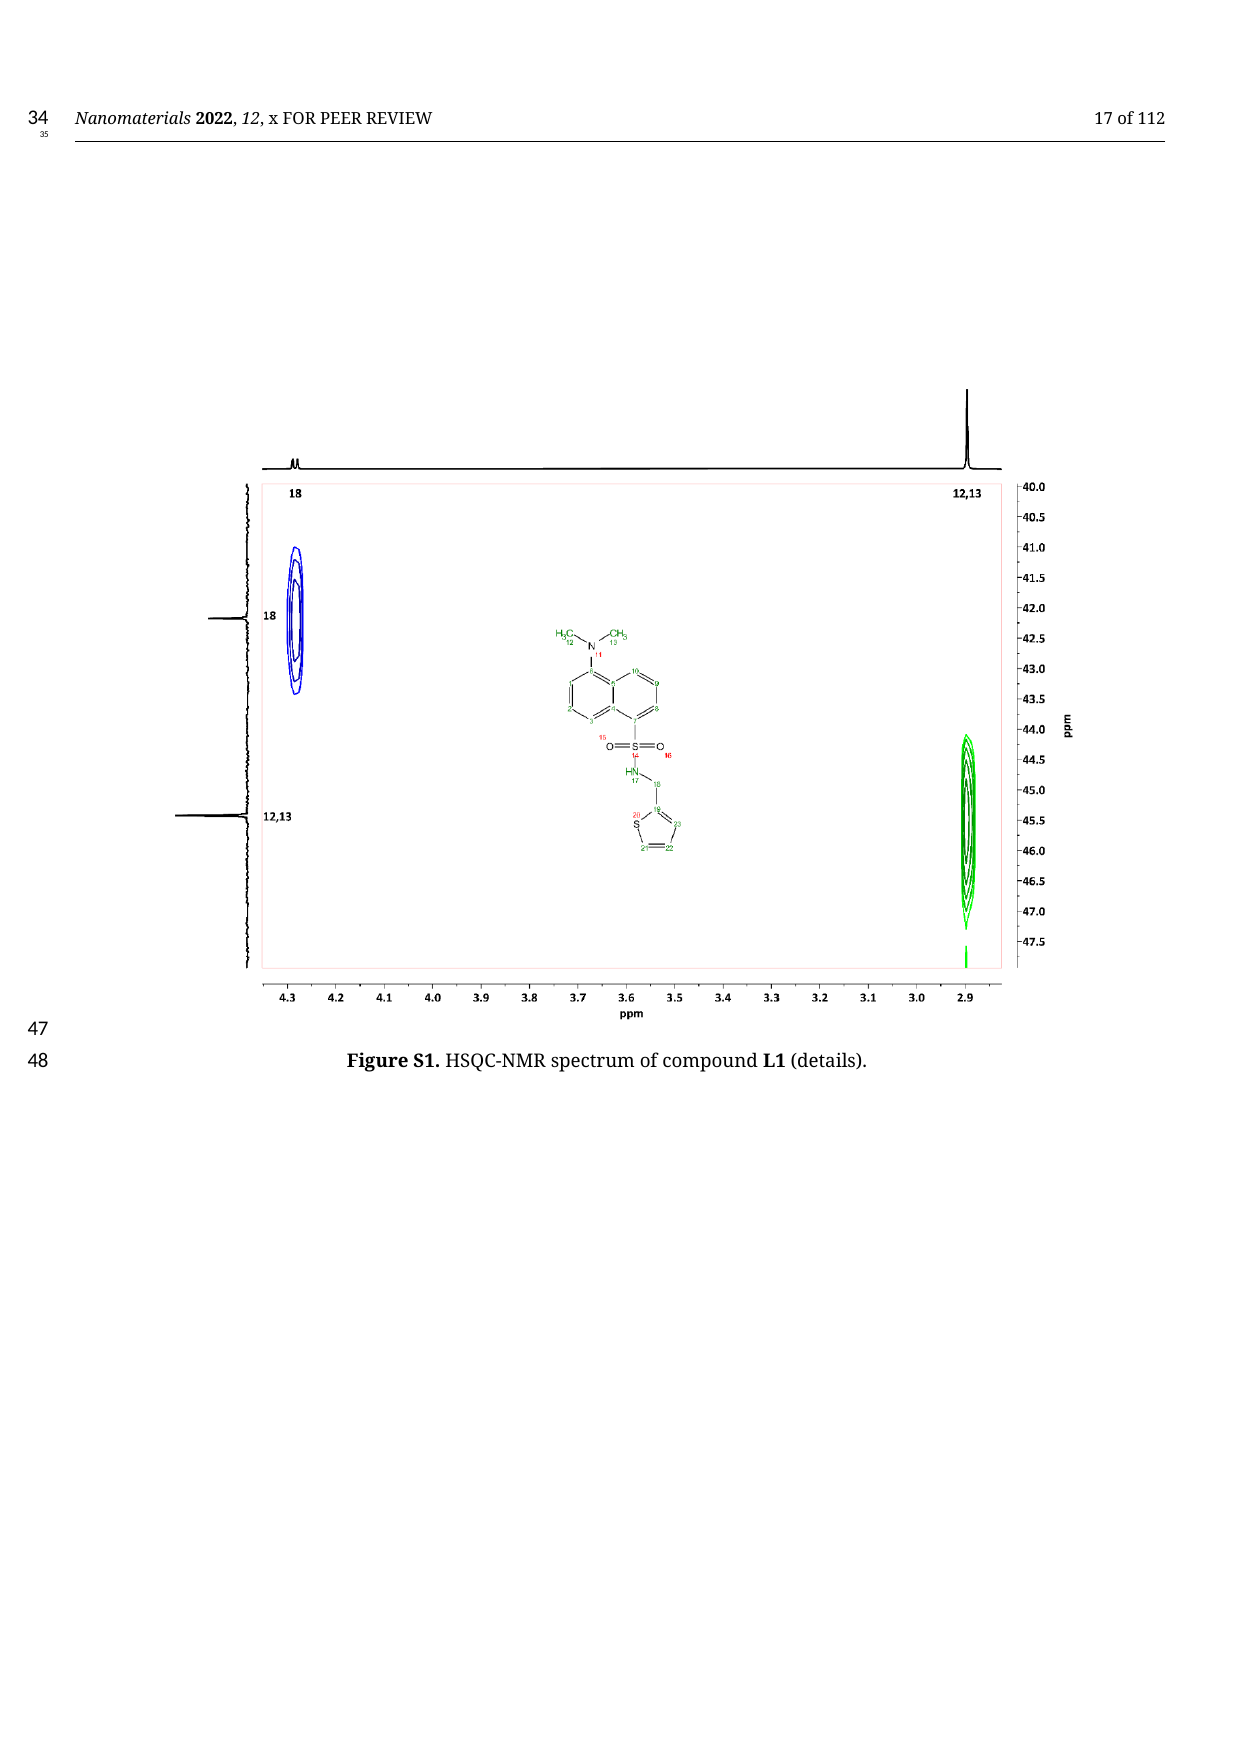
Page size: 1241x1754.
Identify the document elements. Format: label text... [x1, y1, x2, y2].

text Figure S1. HSQC-NMR spectrum of compound L1 (details). [347, 1048, 1165, 1072]
picture [151, 373, 1089, 1036]
